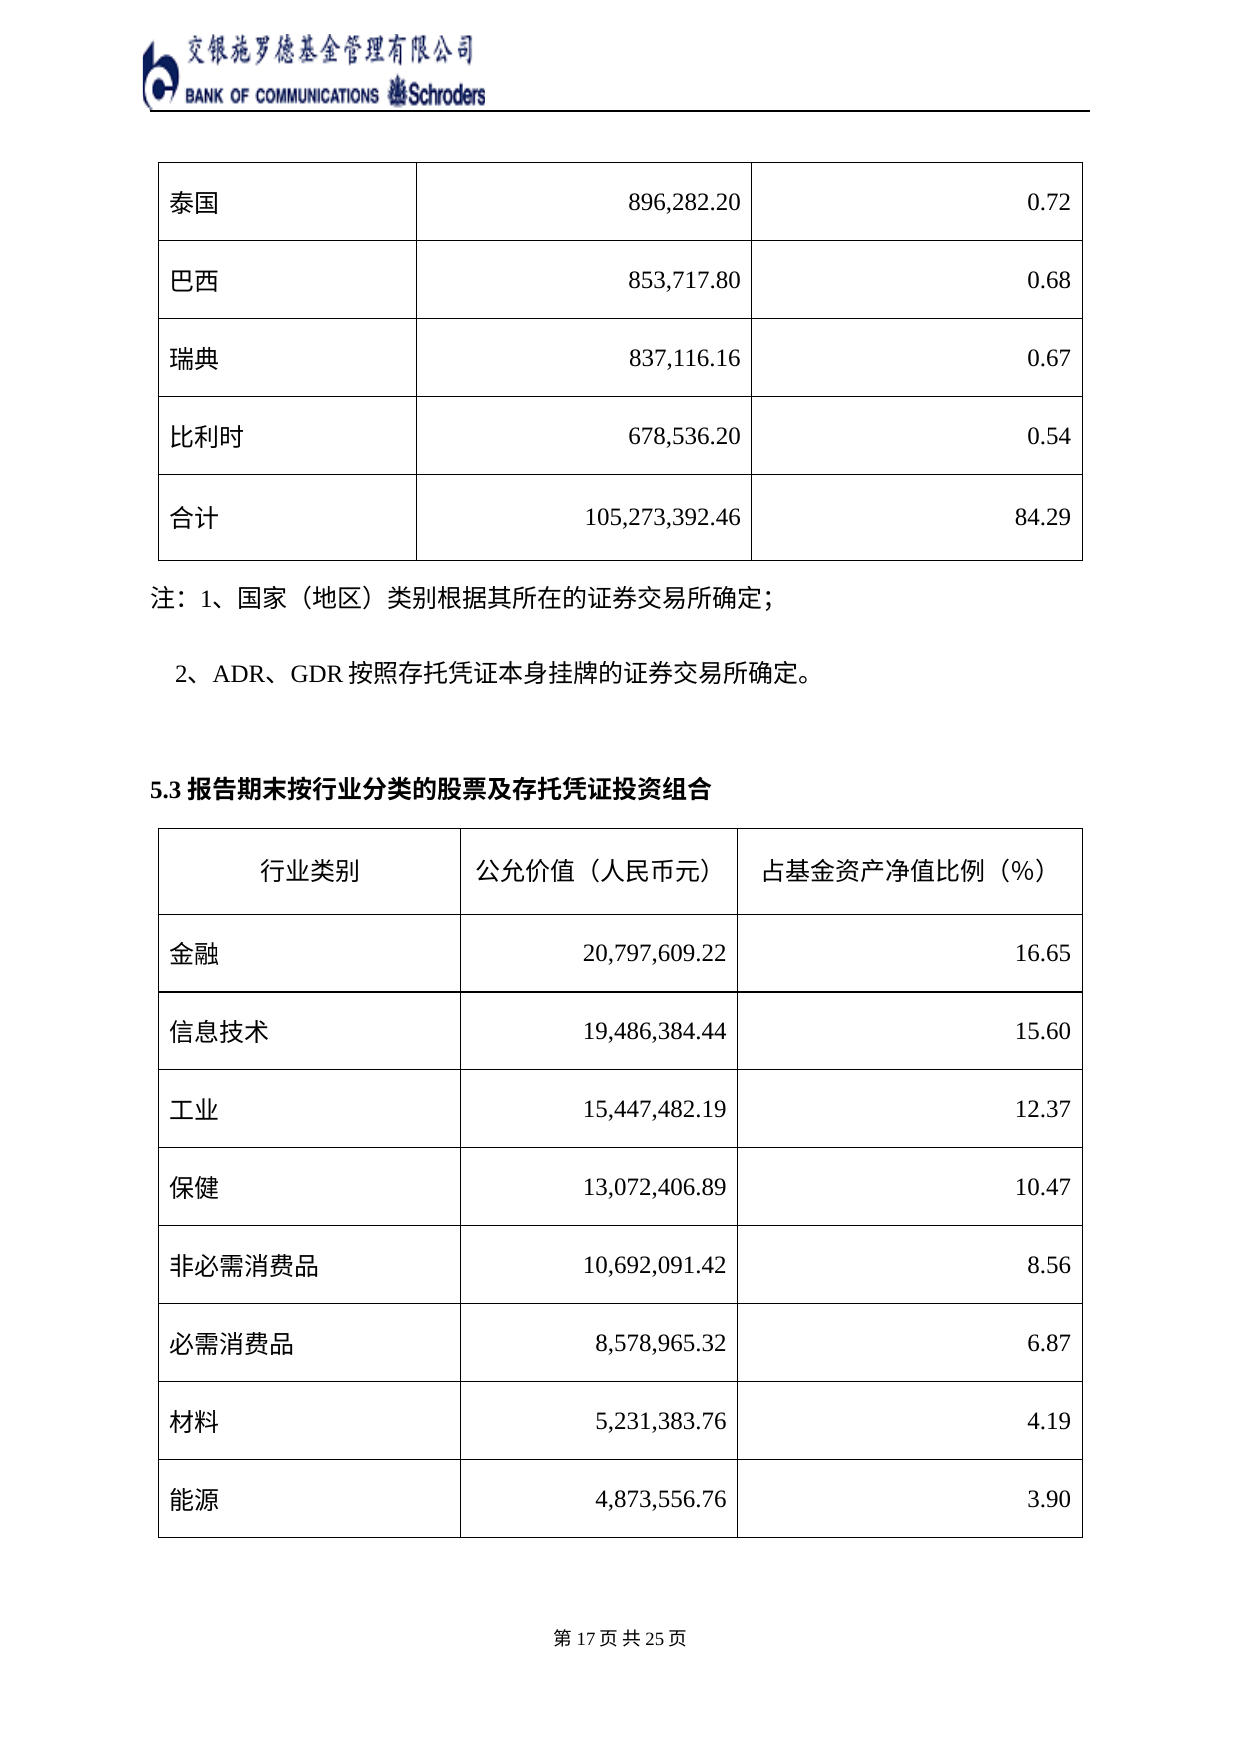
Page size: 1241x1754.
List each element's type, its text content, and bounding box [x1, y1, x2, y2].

table_cell 材料 [159, 1382, 460, 1459]
table_cell 20,797,609.22 [461, 915, 737, 991]
table_cell 15,447,482.19 [461, 1070, 737, 1147]
table_cell 工业 [159, 1070, 460, 1147]
table_cell 84.29 [752, 475, 1082, 559]
table_cell 金融 [159, 915, 460, 991]
table_cell 6.87 [738, 1304, 1082, 1381]
table_cell 678,536.20 [417, 397, 751, 474]
table_cell 3.90 [738, 1460, 1082, 1537]
table_cell 泰国 [159, 163, 416, 240]
table_cell 8.56 [738, 1226, 1082, 1303]
table_cell 保健 [159, 1148, 460, 1225]
table_header 占基金资产净值比例（％） [738, 829, 1082, 913]
table_cell 瑞典 [159, 319, 416, 396]
table_cell 0.67 [752, 319, 1082, 396]
table_cell 信息技术 [159, 993, 460, 1069]
table_cell 10.47 [738, 1148, 1082, 1225]
table_cell 非必需消费品 [159, 1226, 460, 1303]
table_cell 必需消费品 [159, 1304, 460, 1381]
table_cell 巴西 [159, 241, 416, 318]
table_cell 896,282.20 [417, 163, 751, 240]
table_cell 能源 [159, 1460, 460, 1537]
table_cell 8,578,965.32 [461, 1304, 737, 1381]
picture [142, 34, 485, 110]
table_cell 4.19 [738, 1382, 1082, 1459]
table_cell 16.65 [738, 915, 1082, 991]
table_header 行业类别 [159, 829, 460, 913]
table_cell 0.54 [752, 397, 1082, 474]
table_cell 比利时 [159, 397, 416, 474]
table_cell 19,486,384.44 [461, 993, 737, 1069]
text 5.3 报告期末按行业分类的股票及存托凭证投资组合 [150, 755, 1090, 820]
table_cell 10,692,091.42 [461, 1226, 737, 1303]
table_cell 0.68 [752, 241, 1082, 318]
text 注：1、国家（地区）类别根据其所在的证券交易所确定； [150, 564, 1090, 629]
table_cell 12.37 [738, 1070, 1082, 1147]
table_cell 13,072,406.89 [461, 1148, 737, 1225]
table_cell 0.72 [752, 163, 1082, 240]
table_cell 853,717.80 [417, 241, 751, 318]
table_header 公允价值（人民币元） [461, 829, 737, 913]
table_cell 合计 [159, 475, 416, 559]
table_cell 4,873,556.76 [461, 1460, 737, 1537]
table_cell 105,273,392.46 [417, 475, 751, 559]
text 2、ADR、GDR按照存托凭证本身挂牌的证券交易所确定。 [150, 639, 1090, 704]
table_cell 5,231,383.76 [461, 1382, 737, 1459]
table_cell 15.60 [738, 993, 1082, 1069]
table_cell 837,116.16 [417, 319, 751, 396]
